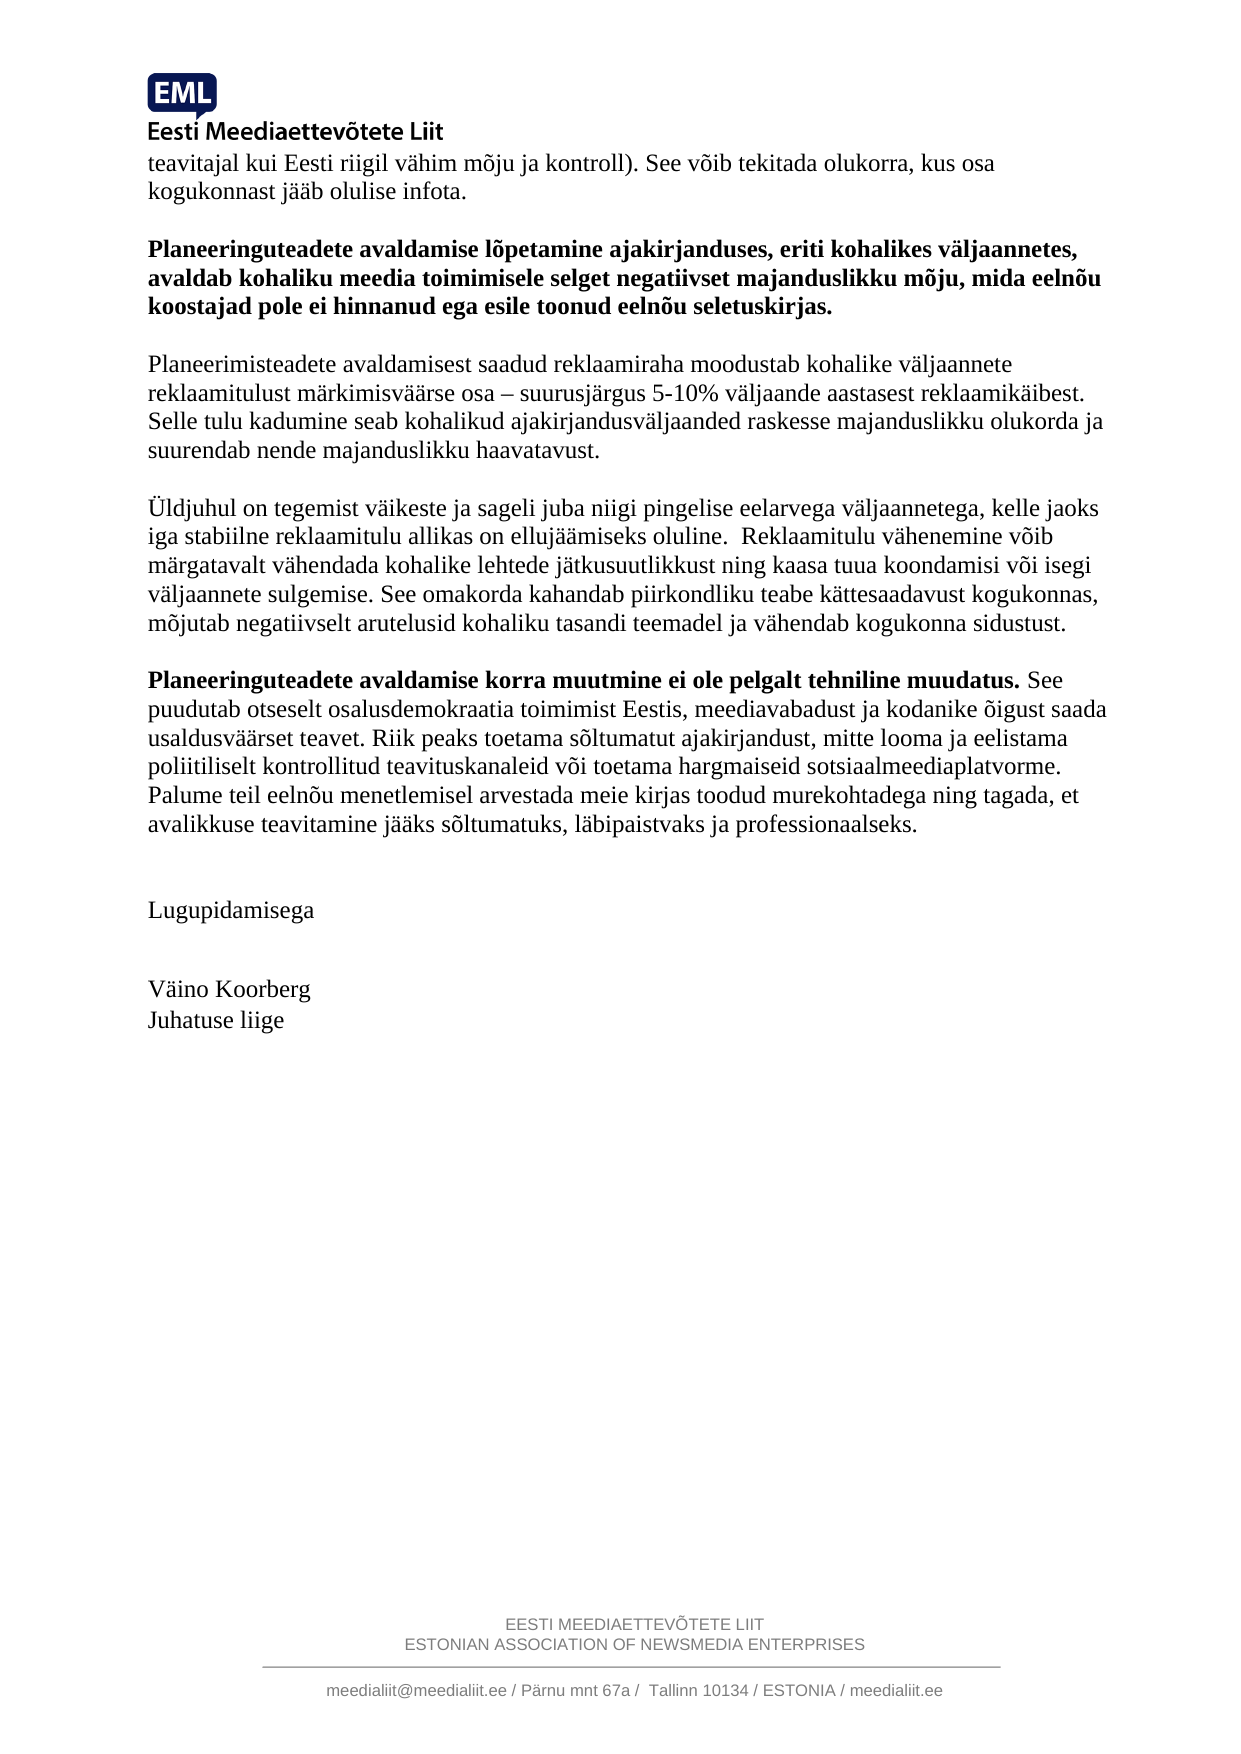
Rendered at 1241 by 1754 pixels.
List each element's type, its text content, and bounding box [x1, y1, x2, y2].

text Palume teil eelnõu menetlemisel arvestada meie kirjas toodud murekohtadega ning tagada, et avalikkuse teavitamine jääks sõltumatuks, läbipaistvaks ja professionaalseks. [148, 780, 1122, 838]
text Planeerimisteadete avaldamisest saadud reklaamiraha moodustab kohalike väljaannete reklaamitulust märkimisväärse osa – suurusjärgus 5-10% väljaande aastasest reklaamikäibest. Selle tulu kadumine seab kohalikud ajakirjandusväljaanded raskesse majanduslikku olukorda ja suurendab nende majanduslikku haavatavust. [148, 349, 1122, 464]
text Juhatuse liige [148, 1005, 1122, 1034]
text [148, 148, 1122, 205]
text Planeeringuteadete avaldamise korra muutmine ei ole pelgalt tehniline muudatus. See puudutab otseselt osalusdemokraatia toimimist Eestis, meediavabadust ja kodanike õigust saada usaldusväärset teavet. Riik peaks toetama sõltumatut ajakirjandust, mitte looma ja eelistama poliitiliselt kontrollitud teavituskanaleid või toetama hargmaiseid sotsiaalmeediaplatvorme. [148, 665, 1122, 780]
text Väino Koorberg [148, 974, 1122, 1003]
text Planeeringuteadete avaldamise lõpetamine ajakirjanduses, eriti kohalikes väljaannetes, avaldab kohaliku meedia toimimisele selget negatiivset majanduslikku mõju, mida eelnõu koostajad pole ei hinnanud ega esile toonud eelnõu seletuskirjas. [148, 234, 1122, 320]
text Üldjuhul on tegemist väikeste ja sageli juba niigi pingelise eelarvega väljaannetega, kelle jaoks iga stabiilne reklaamitulu allikas on ellujäämiseks oluline. Reklaamitulu vähenemine võib märgatavalt vähendada kohalike lehtede jätkusuutlikkust ning kaasa tuua koondamisi või isegi väljaannete sulgemise. See omakorda kahandab piirkondliku teabe kättesaadavust kogukonnas, mõjutab negatiivselt arutelusid kohaliku tasandi teemadel ja vähendab kogukonna sidustust. [148, 493, 1122, 636]
picture [147, 73, 443, 140]
text Lugupidamisega [148, 895, 1122, 924]
